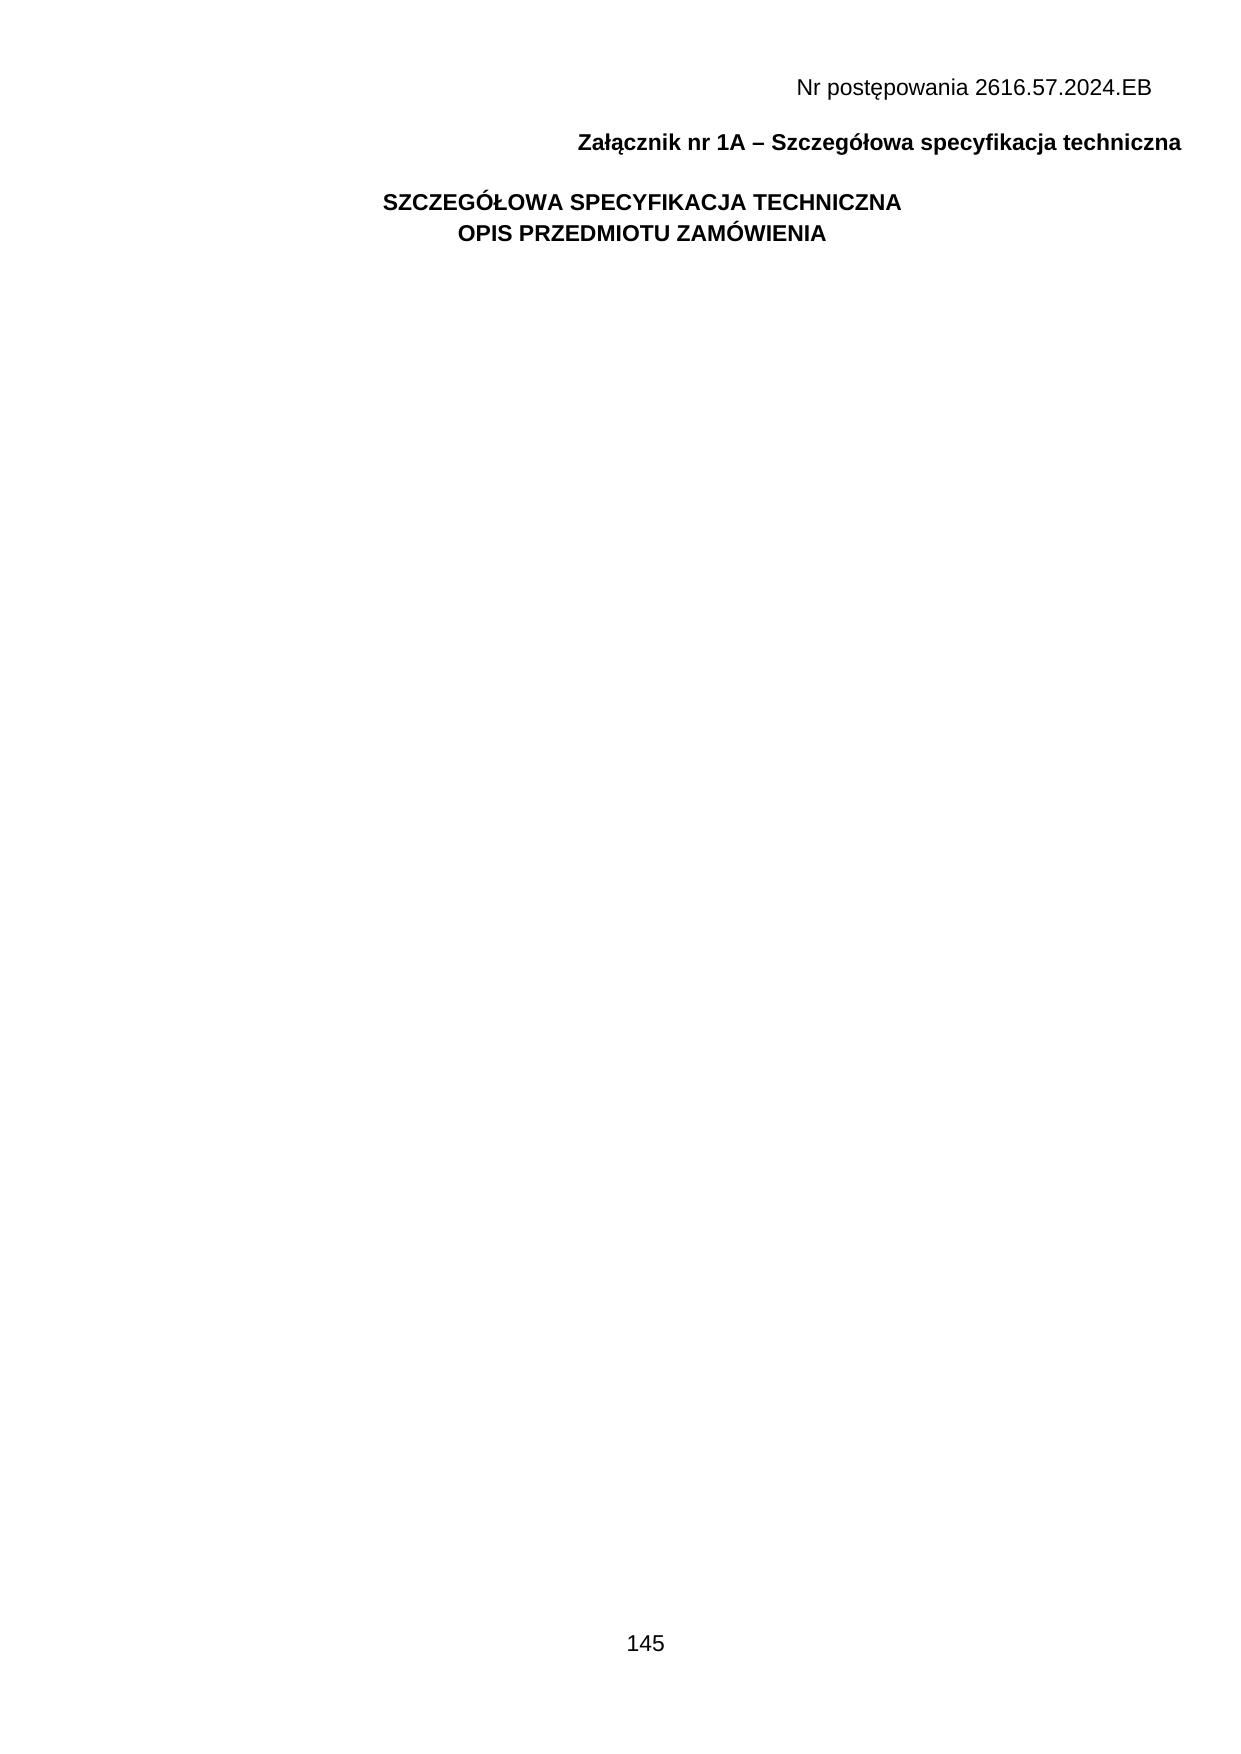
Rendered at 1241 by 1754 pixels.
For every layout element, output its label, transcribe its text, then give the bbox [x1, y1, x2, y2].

text Załącznik nr 1A – Szczegółowa specyfikacja techniczna [103, 129, 1181, 155]
text SZCZEGÓŁOWA SPECYFIKACJA TECHNICZNA [103, 189, 1181, 216]
text OPIS PRZEDMIOTU ZAMÓWIENIA [103, 219, 1181, 246]
